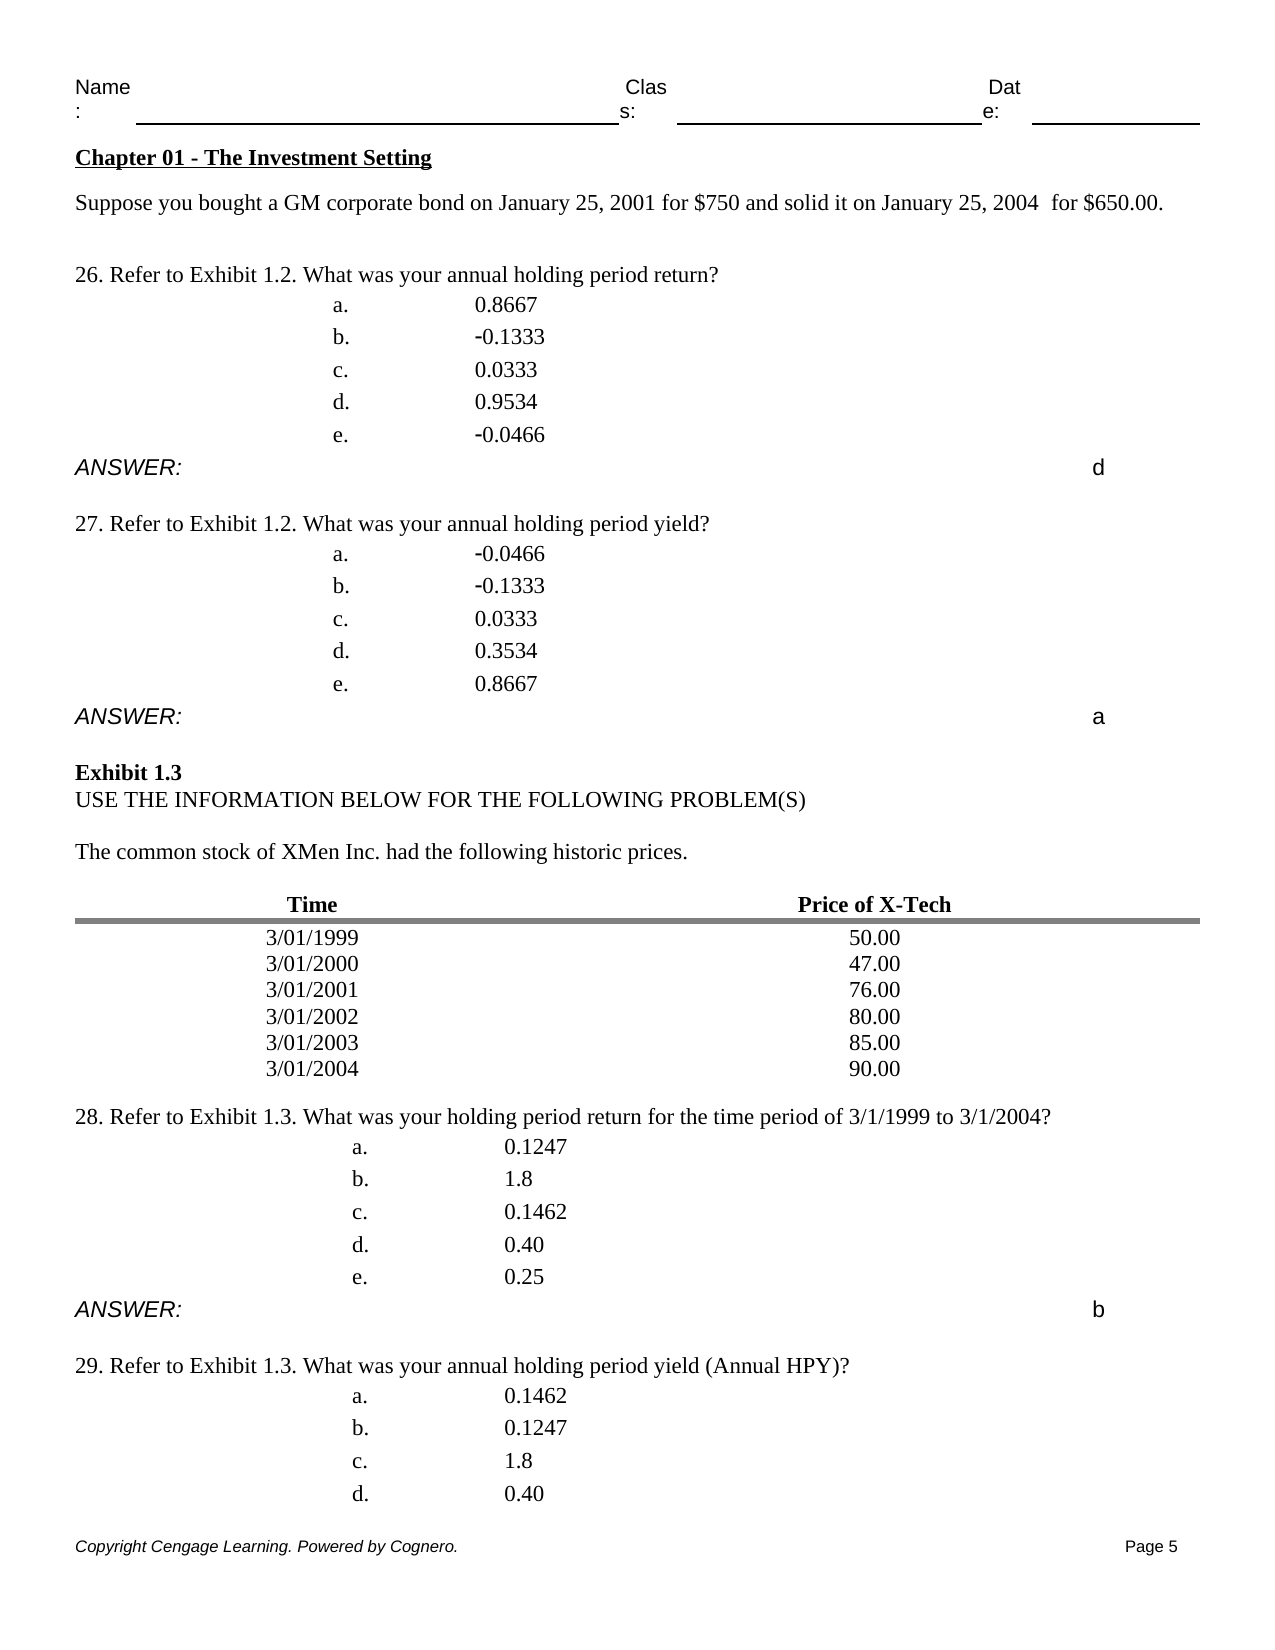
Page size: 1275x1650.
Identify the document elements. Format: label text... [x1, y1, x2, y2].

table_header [75, 1353, 1200, 1509]
table_header Exhibit 1.3 USE THE INFORMATION BELOW FOR THE FOLLOWING PROBLEM(S) The common stock of XMen Inc. had the following historic prices. [75, 759, 1200, 918]
table_header 27. Refer to Exhibit 1.2. What was your annual holding period yield? [75, 510, 1200, 732]
table_header 28. Refer to Exhibit 1.3. What was your holding period return for the time period of 3/1/1999 to 3/1/2004? [75, 1103, 1200, 1325]
table_header 26. Refer to Exhibit 1.2. What was your annual holding period return? [75, 261, 1200, 483]
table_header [75, 189, 1200, 242]
table_header Exhibit 1.3 USE THE INFORMATION BELOW FOR THE FOLLOWING PROBLEM(S) The common stock of XMen Inc. had the following historic prices. [75, 924, 1200, 1084]
